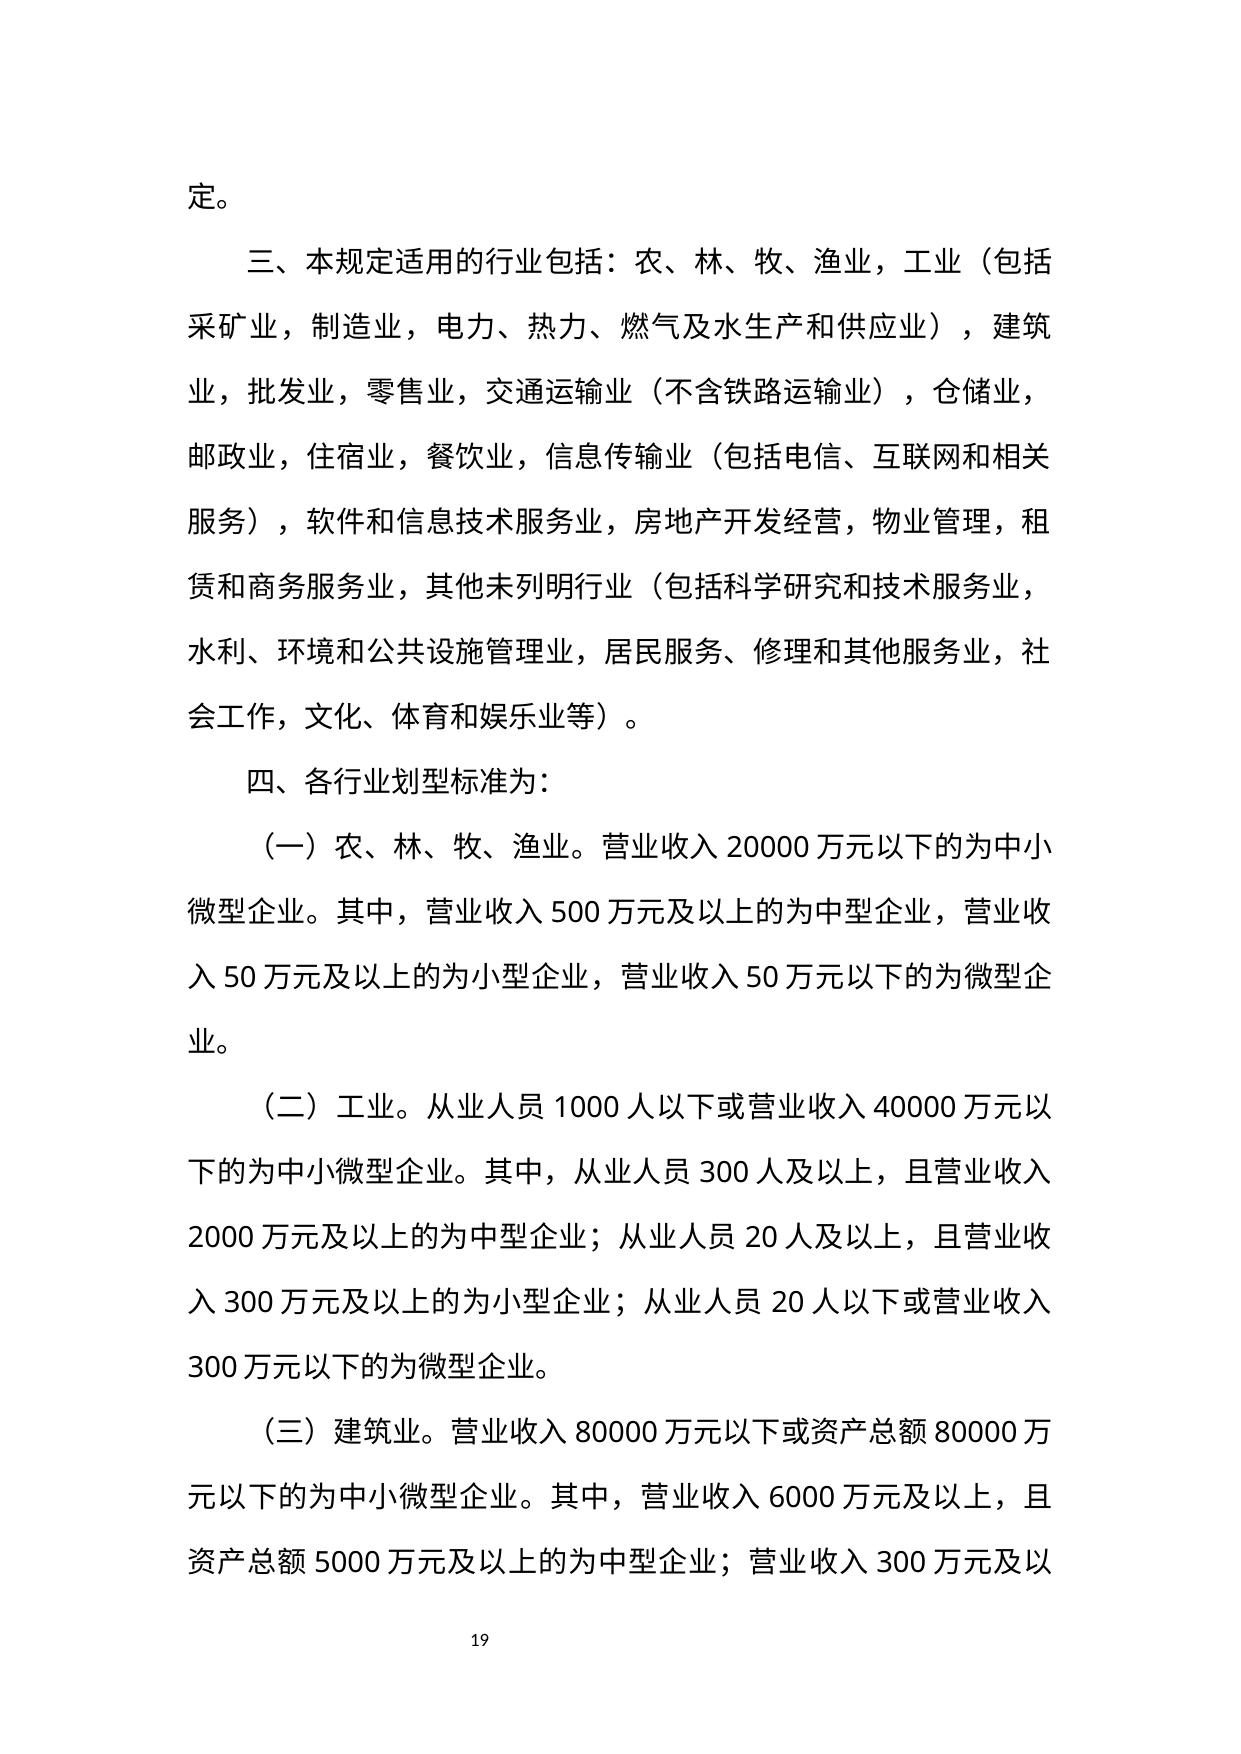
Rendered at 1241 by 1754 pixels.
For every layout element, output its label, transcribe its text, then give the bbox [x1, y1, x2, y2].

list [187, 1397, 1053, 1592]
list 三、本规定适用的行业包括：农、林、牧、渔业，工业（包括采矿业，制造业，电力、热力、燃气及水生产和供应业），建筑业，批发业，零售业，交通运输业（不含铁路运输业），仓储业，邮政业，住宿业，餐饮业，信息传输业（包括电信、互联网和相关服务），软件和信息技术服务业，房地产开发经营，物业管理，租赁和商务服务业，其他未列明行业（包括科学研究和技术服务业，水利、环境和公共设施管理业，居民服务、修理和其他服务业，社会工作，文化、体育和娱乐业等）。 [187, 227, 1053, 747]
list （一）农、林、牧、渔业。营业收入20000万元以下的为中小微型企业。其中，营业收入500万元及以上的为中型企业，营业收入50万元及以上的为小型企业，营业收入50万元以下的为微型企业。 [187, 812, 1053, 1072]
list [187, 162, 1053, 227]
list 四、各行业划型标准为： [187, 747, 1053, 812]
list （二）工业。从业人员1000人以下或营业收入40000万元以下的为中小微型企业。其中，从业人员300人及以上，且营业收入2000万元及以上的为中型企业；从业人员20人及以上，且营业收入300万元及以上的为小型企业；从业人员20人以下或营业收入300万元以下的为微型企业。 [187, 1072, 1053, 1397]
